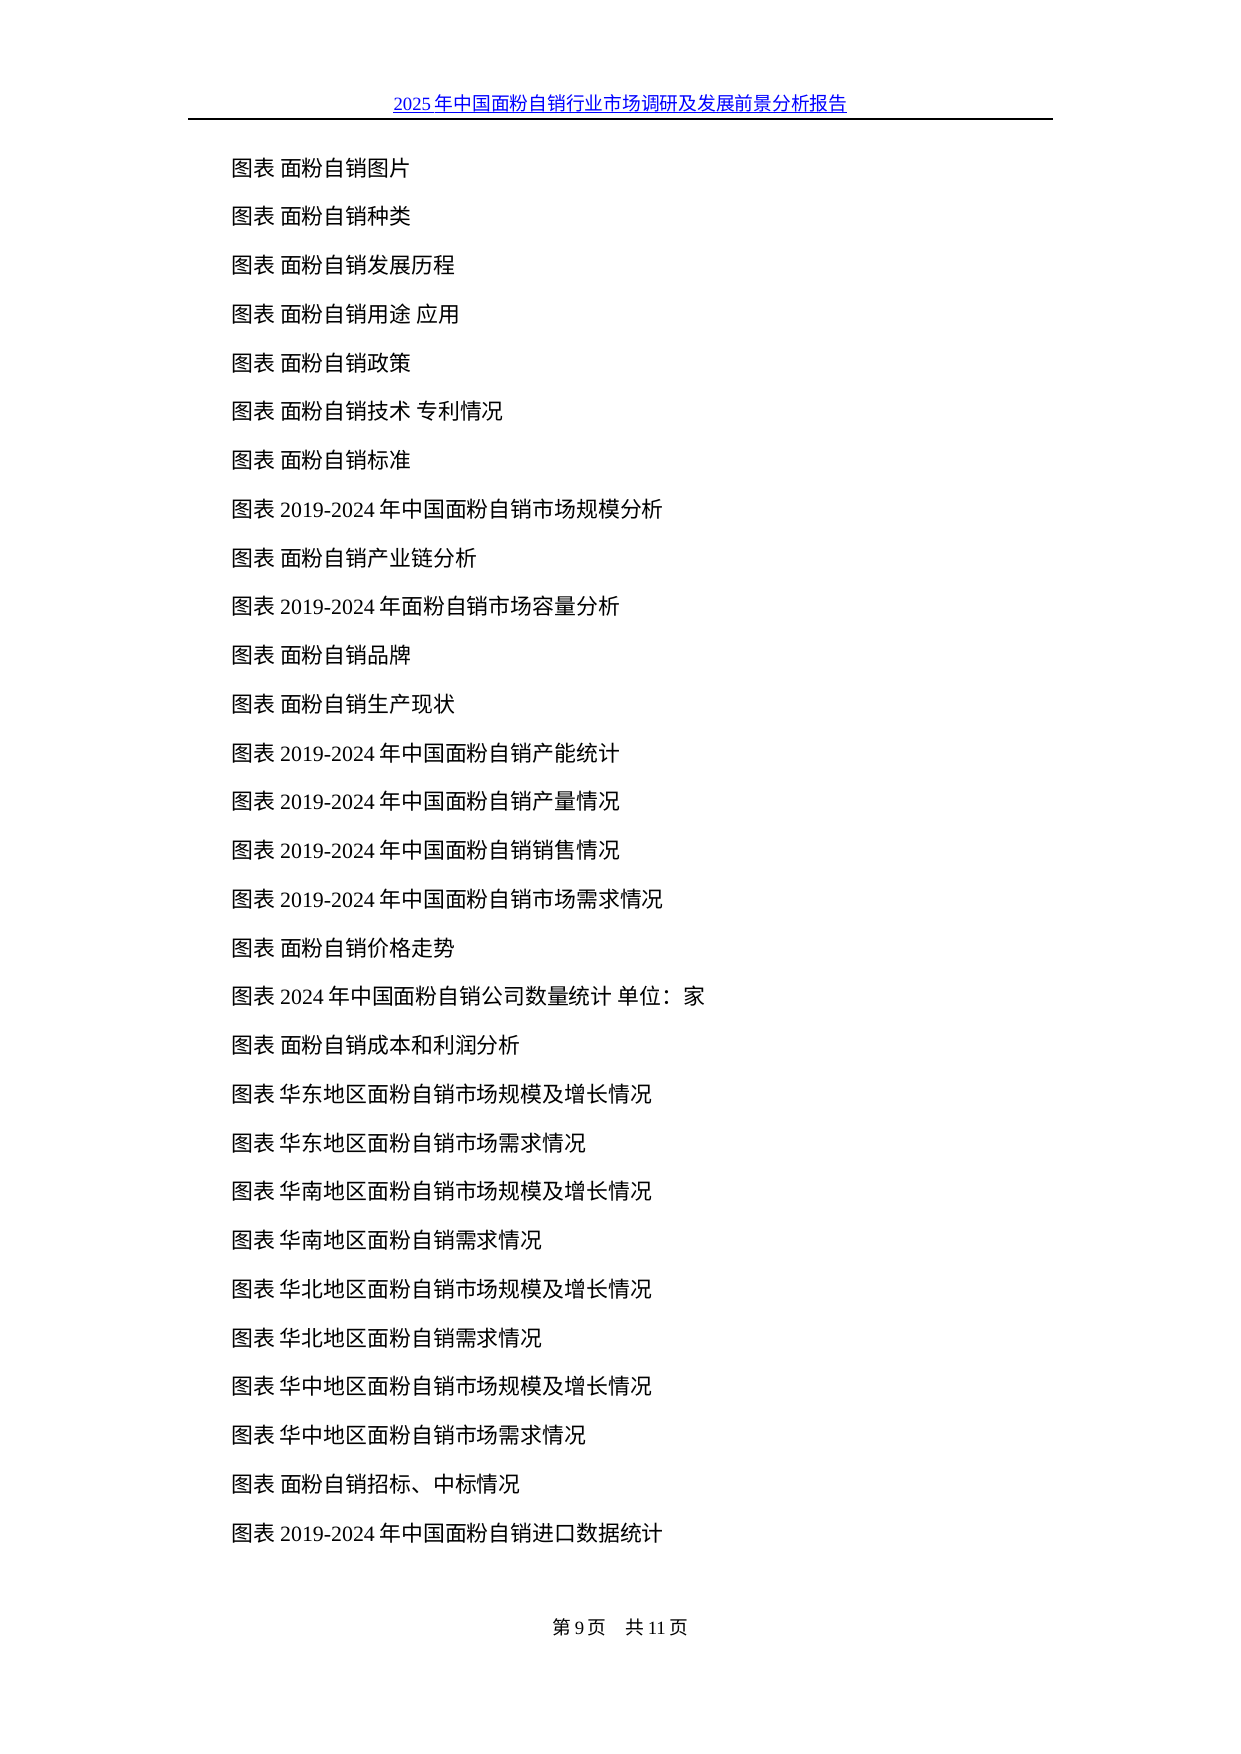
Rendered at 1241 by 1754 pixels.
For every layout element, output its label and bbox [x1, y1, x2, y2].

text [187, 150, 1053, 1548]
